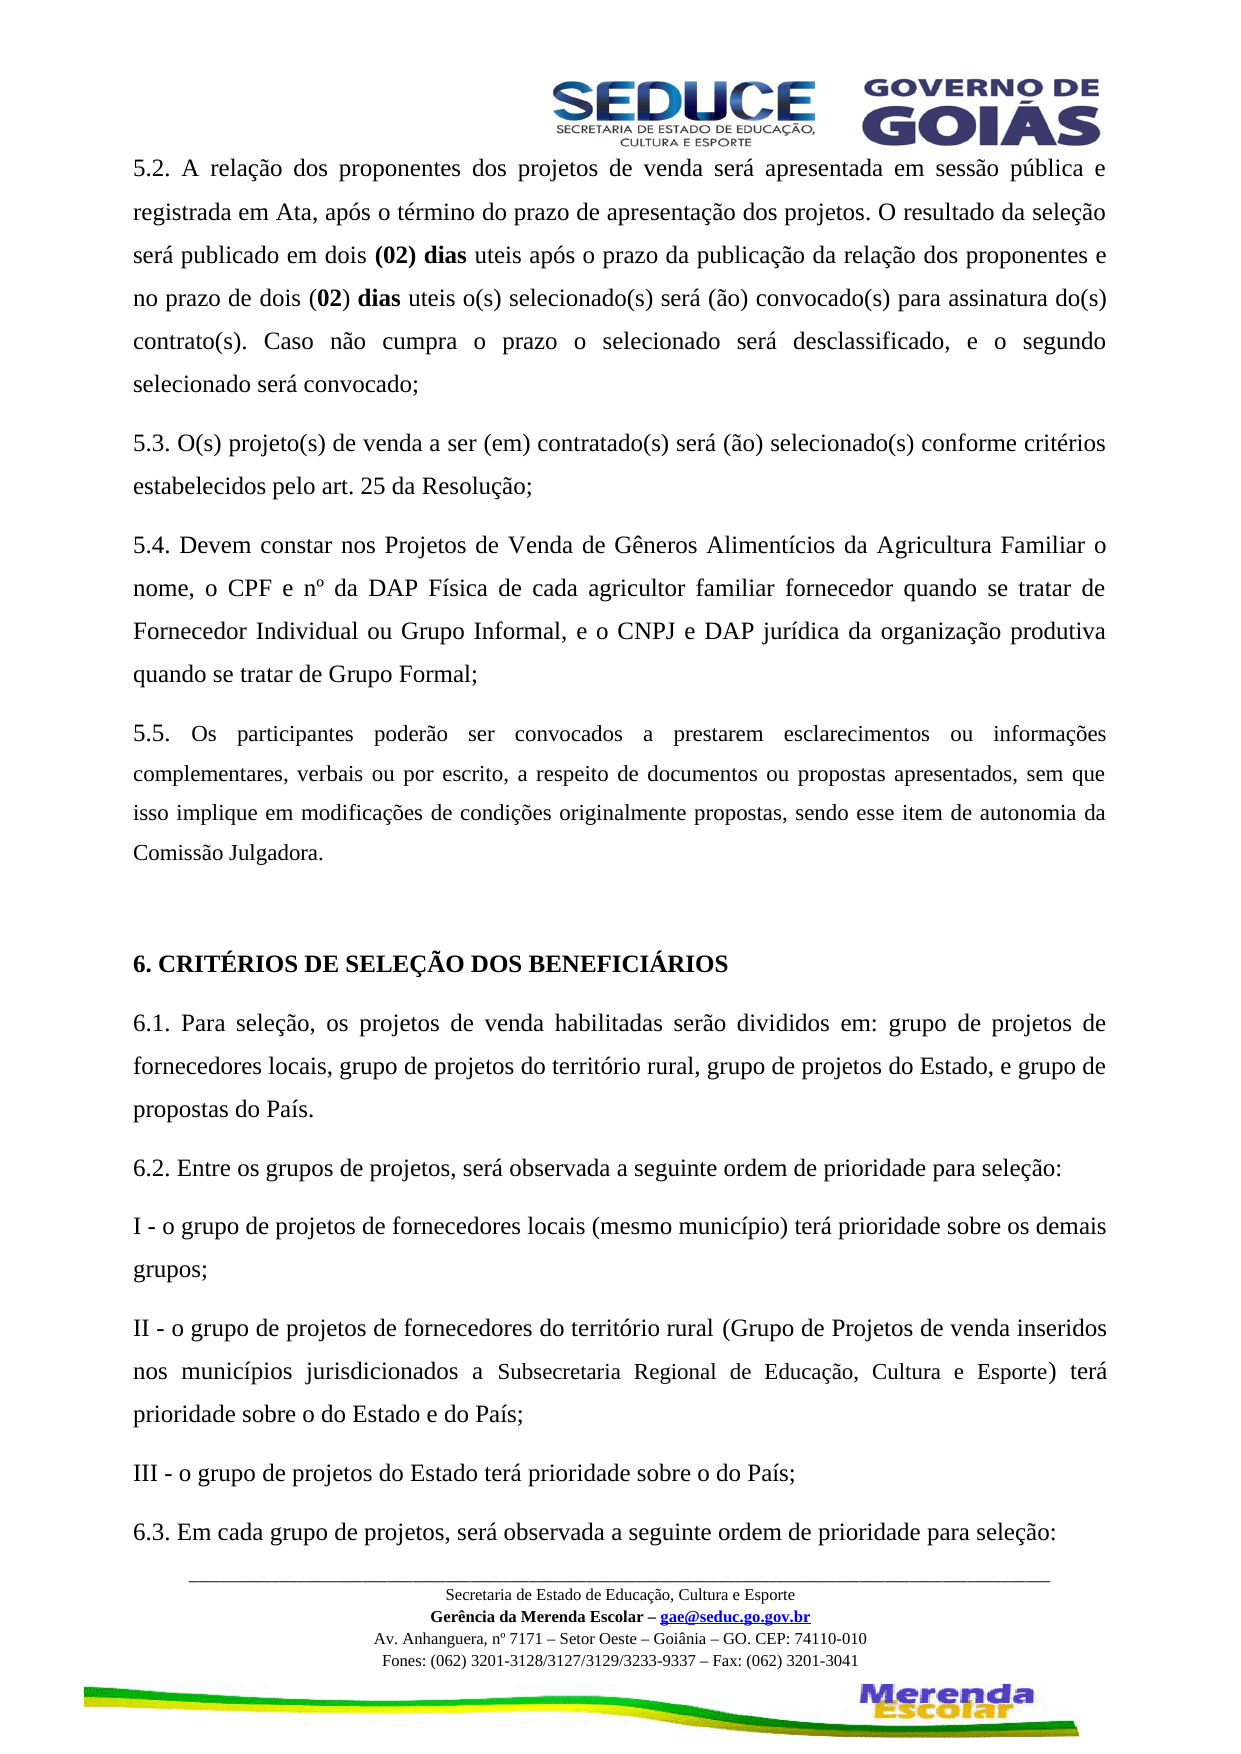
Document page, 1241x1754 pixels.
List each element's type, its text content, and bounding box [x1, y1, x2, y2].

text 6.2. Entre os grupos de projetos, será observada a seguinte ordem de prioridade para seleção: [133, 1153, 1107, 1181]
picture [552, 73, 1108, 154]
text I - o grupo de projetos de fornecedores locais (mesmo município) terá prioridade sobre os demais grupos; [133, 1211, 1107, 1283]
text 6.1. Para seleção, os projetos de venda habilitadas serão divididos em: grupo de projetos de fornecedores locais, grupo de projetos do território rural, grupo de projetos do Estado, e grupo de propostas do País. [133, 1008, 1107, 1123]
text III - o grupo de projetos do Estado terá prioridade sobre o do País; [133, 1458, 1107, 1487]
text 5.3. O(s) projeto(s) de venda a ser (em) contratado(s) será (ão) selecionado(s) conforme critérios estabelecidos pelo art. 25 da Resolução; [133, 428, 1107, 500]
text 5.4. Devem constar nos Projetos de Venda de Gêneros Alimentícios da Agricultura Familiar o nome, o CPF e nº da DAP Física de cada agricultor familiar fornecedor quando se tratar de Fornecedor Individual ou Grupo Informal, e o CNPJ e DAP jurídica da organização produtiva quando se tratar de Grupo Formal; [133, 530, 1107, 688]
text II - o grupo de projetos de fornecedores do território rural (Grupo de Projetos de venda inseridos nos municípios jurisdicionados a Subsecretaria Regional de Educação, Cultura e Esporte) terá prioridade sobre o do Estado e do País; [133, 1313, 1107, 1428]
text 5.2. A relação dos proponentes dos projetos de venda será apresentada em sessão pública e registrada em Ata, após o término do prazo de apresentação dos projetos. O resultado da seleção será publicado em dois (02) dias uteis após o prazo da publicação da relação dos proponentes e no prazo de dois (02) dias uteis o(s) selecionado(s) será (ão) convocado(s) para assinatura do(s) contrato(s). Caso não cumpra o prazo o selecionado será desclassificado, e o segundo selecionado será convocado; [133, 153, 1107, 398]
text 6. CRITÉRIOS DE SELEÇÃO DOS BENEFICIÁRIOS [133, 949, 1107, 978]
text 5.5. Os participantes poderão ser convocados a prestarem esclarecimentos ou informações complementares, verbais ou por escrito, a respeito de documentos ou propostas apresentados, sem que isso implique em modificações de condições originalmente propostas, sendo esse item de autonomia da Comissão Julgadora. [133, 718, 1107, 865]
text 6.3. Em cada grupo de projetos, será observada a seguinte ordem de prioridade para seleção: [133, 1517, 1107, 1546]
